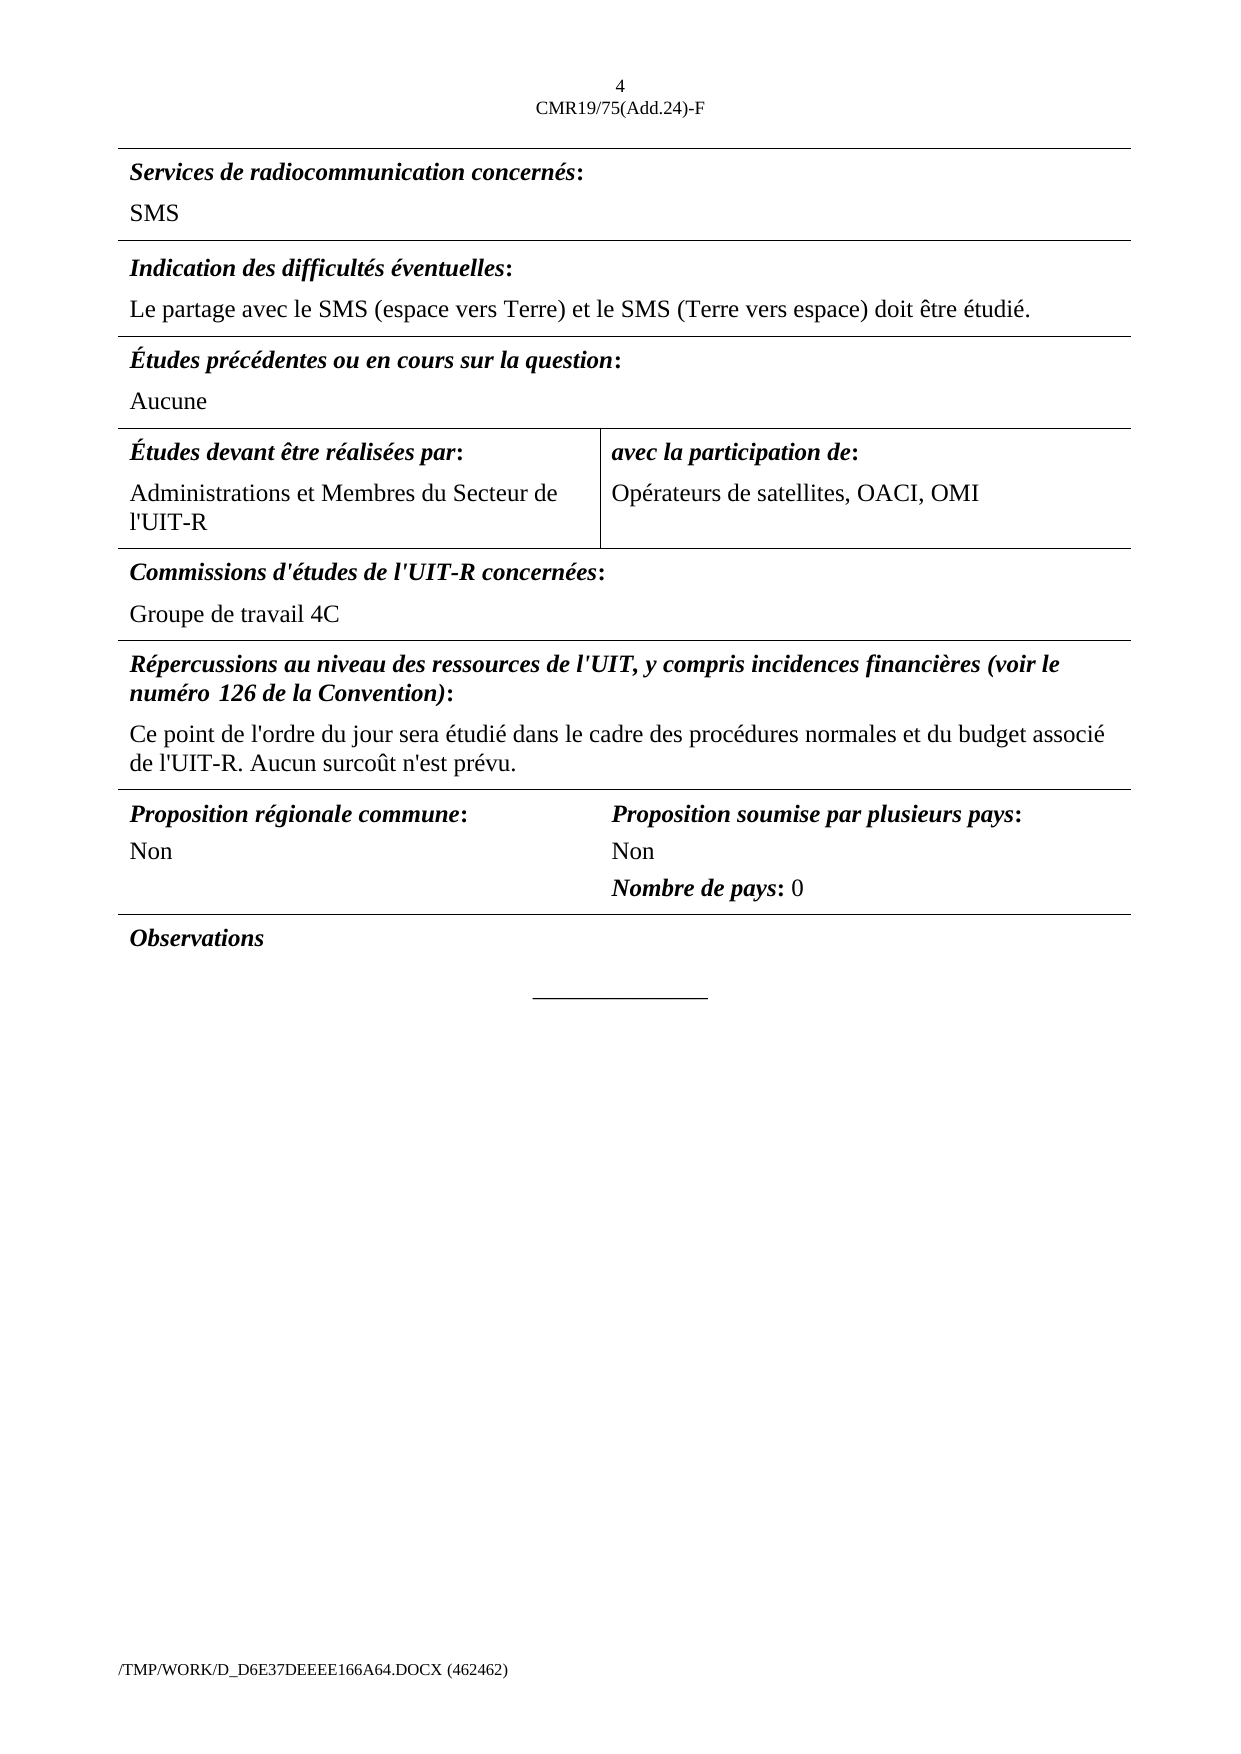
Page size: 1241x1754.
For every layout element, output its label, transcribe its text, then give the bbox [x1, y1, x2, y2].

table_cell avec la participation de: Opérateurs de satellites, OACI, OMI [601, 429, 1131, 548]
table_cell Proposition soumise par plusieurs pays: Non Nombre de pays: 0 [600, 790, 1131, 914]
table_cell Répercussions au niveau des ressources de l'UIT, y compris incidences financières (voir le numéro 126 de la Convention): Ce point de l'ordre du jour sera étudié dans le cadre des procédures normales et du budget associé de l'UIT-R. Aucun surcoût n'est prévu. [118, 641, 1131, 789]
table_cell Études devant être réalisées par: Administrations et Membres du Secteur de l'UIT-R [118, 429, 600, 548]
table_cell Commissions d'études de l'UIT-R concernées: Groupe de travail 4C [118, 549, 1131, 640]
text ______________ [118, 973, 1122, 1002]
table_cell Proposition régionale commune: Non [118, 790, 600, 914]
table_cell Indication des difficultés éventuelles: Le partage avec le SMS (espace vers Terre) et le SMS (Terre vers espace) doit être étudié. [118, 241, 1131, 336]
table_cell Services de radiocommunication concernés: SMS [118, 149, 1131, 239]
table_cell Observations [118, 915, 1131, 961]
table_cell Études précédentes ou en cours sur la question: Aucune [118, 337, 1131, 427]
